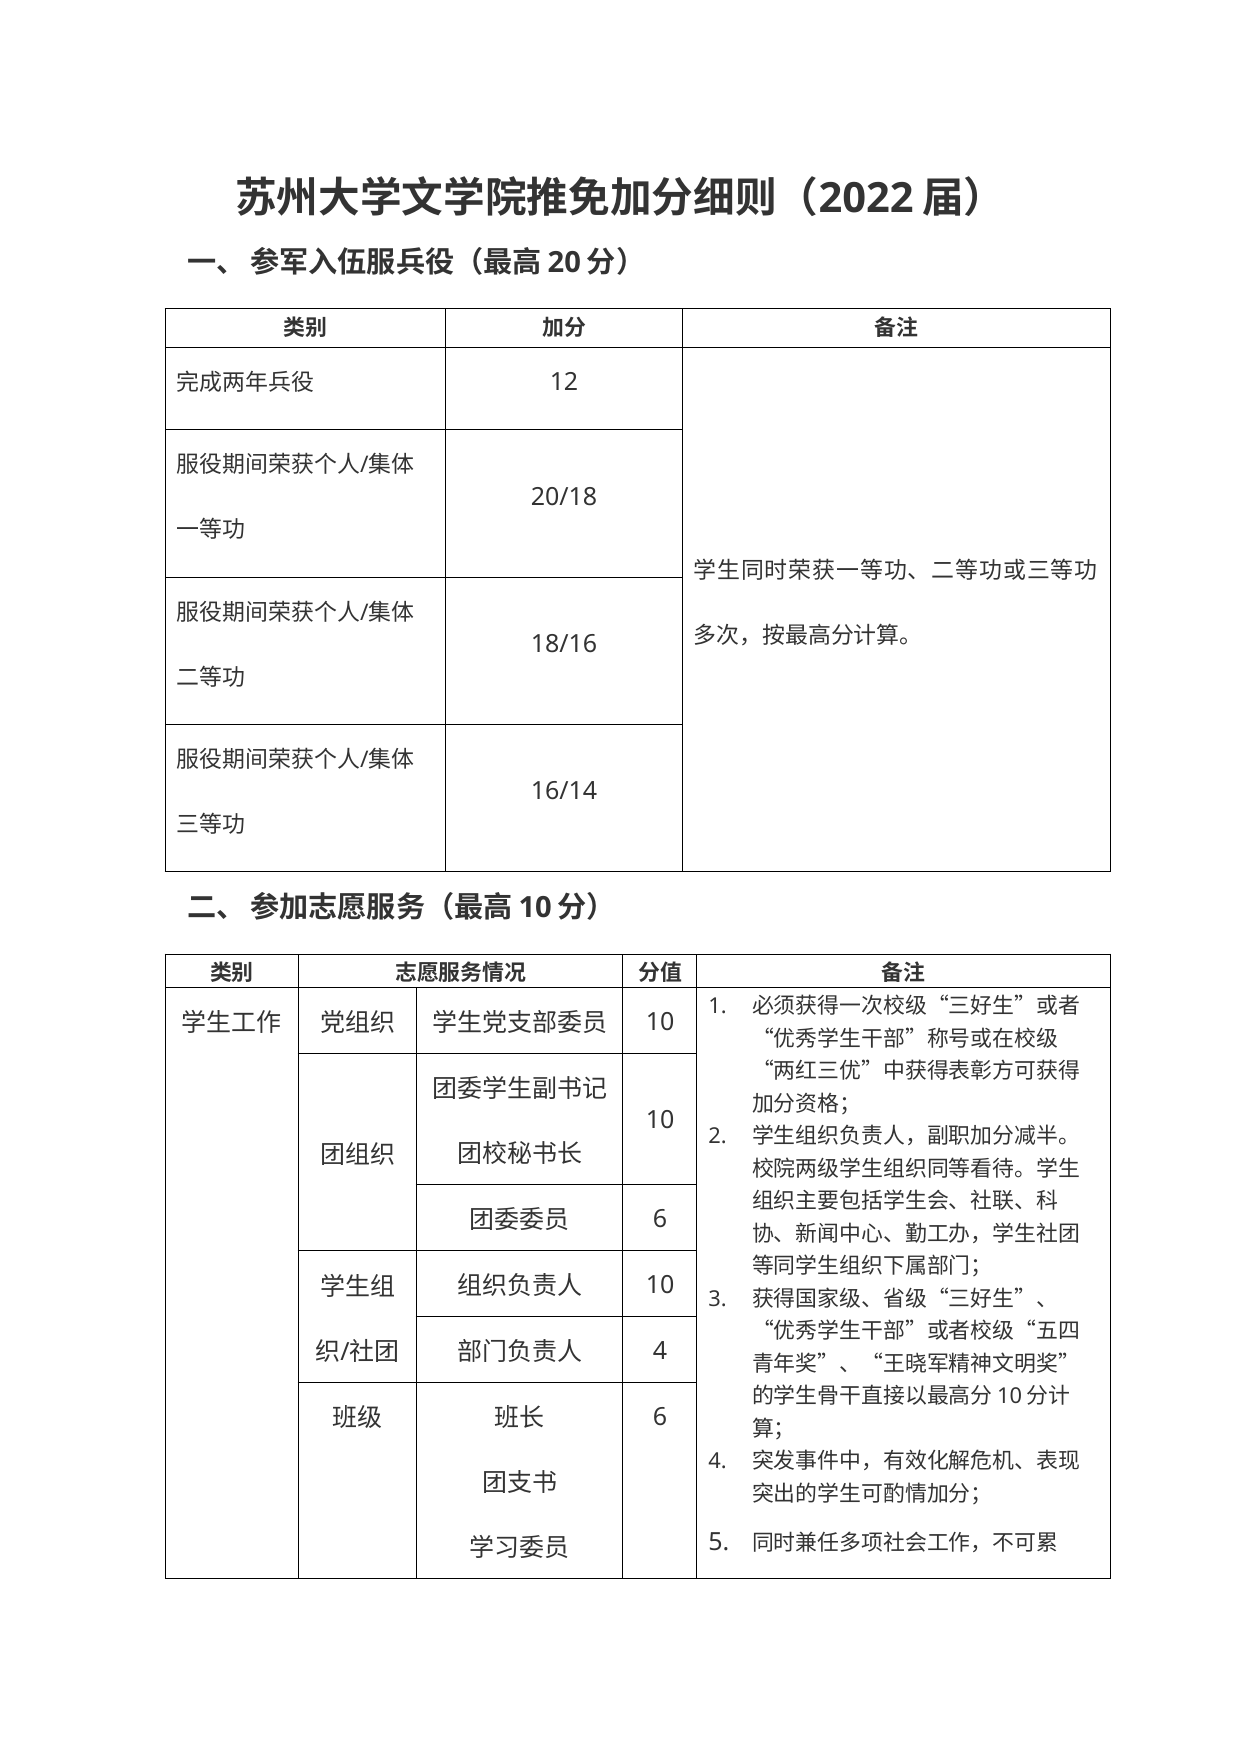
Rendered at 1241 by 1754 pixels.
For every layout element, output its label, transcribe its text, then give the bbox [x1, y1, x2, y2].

list 参加志愿服务（最高10分） [187, 872, 1053, 937]
table_header 备注 [697, 955, 1110, 987]
table_cell 团委委员 [417, 1185, 622, 1250]
table_cell 10 [623, 988, 696, 1053]
table_cell 班长 团支书 学习委员 [417, 1383, 622, 1578]
table_cell 团组织 [299, 1054, 416, 1250]
table_cell 完成两年兵役 [166, 348, 445, 429]
list 参军入伍服兵役（最高20分） [187, 227, 1053, 292]
table_cell 团委学生副书记 团校秘书长 [417, 1054, 622, 1184]
table_header 类别 [166, 309, 445, 347]
table_cell 20/18 [446, 430, 682, 577]
table_cell 部门负责人 [417, 1317, 622, 1382]
table_cell 10 [623, 1054, 696, 1184]
table_cell 16/14 [446, 725, 682, 871]
table_cell 18/16 [446, 578, 682, 724]
table_cell 组织负责人 [417, 1251, 622, 1316]
table_cell 12 [446, 348, 682, 429]
text 苏州大学文学院推免加分细则（2022届） [187, 162, 1053, 227]
table_cell 服役期间荣获个人/集体二等功 [166, 578, 445, 724]
table_cell 学生党支部委员 [417, 988, 622, 1053]
table_cell 服役期间荣获个人/集体一等功 [166, 430, 445, 577]
table_cell 学生工作 [166, 988, 298, 1578]
table_header 加分 [446, 309, 682, 347]
table_header 类别 [166, 955, 298, 987]
table_cell 班级 [299, 1383, 416, 1578]
table_header 分值 [623, 955, 696, 987]
table_cell 10 [623, 1251, 696, 1316]
table_cell 6 [623, 1185, 696, 1250]
table_cell 必须获得一次校级“三好生”或者“优秀学生干部”称号或在校级“两红三优”中获得表彰方可获得加分资格； 学生组织负责人，副职加分减半。校院两级学生组织同等看待。学生组织主要包括学生会、社联、科协、新闻中心、勤工办，学生社团等同学生组织下属部门； 获得国家级、省级“三好生”、“优秀学生干部”或者校级“五四青年奖”、“王晓军精神文明奖”的学生骨干直接以最高分10分计算； 突发事件中，有效化解危机、表现突出的学生可酌情加分； 同时兼任多项社会工作，不可累计，取最高分值计算。 [697, 988, 1110, 1578]
table_cell 学生组织/社团 [299, 1251, 416, 1382]
table_header 备注 [683, 309, 1110, 347]
table_cell 6 [623, 1383, 696, 1578]
table_cell 服役期间荣获个人/集体三等功 [166, 725, 445, 871]
table_cell 4 [623, 1317, 696, 1382]
table_header 志愿服务情况 [299, 955, 622, 987]
table_cell 学生同时荣获一等功、二等功或三等功多次，按最高分计算。 [683, 348, 1110, 871]
table_cell 党组织 [299, 988, 416, 1053]
